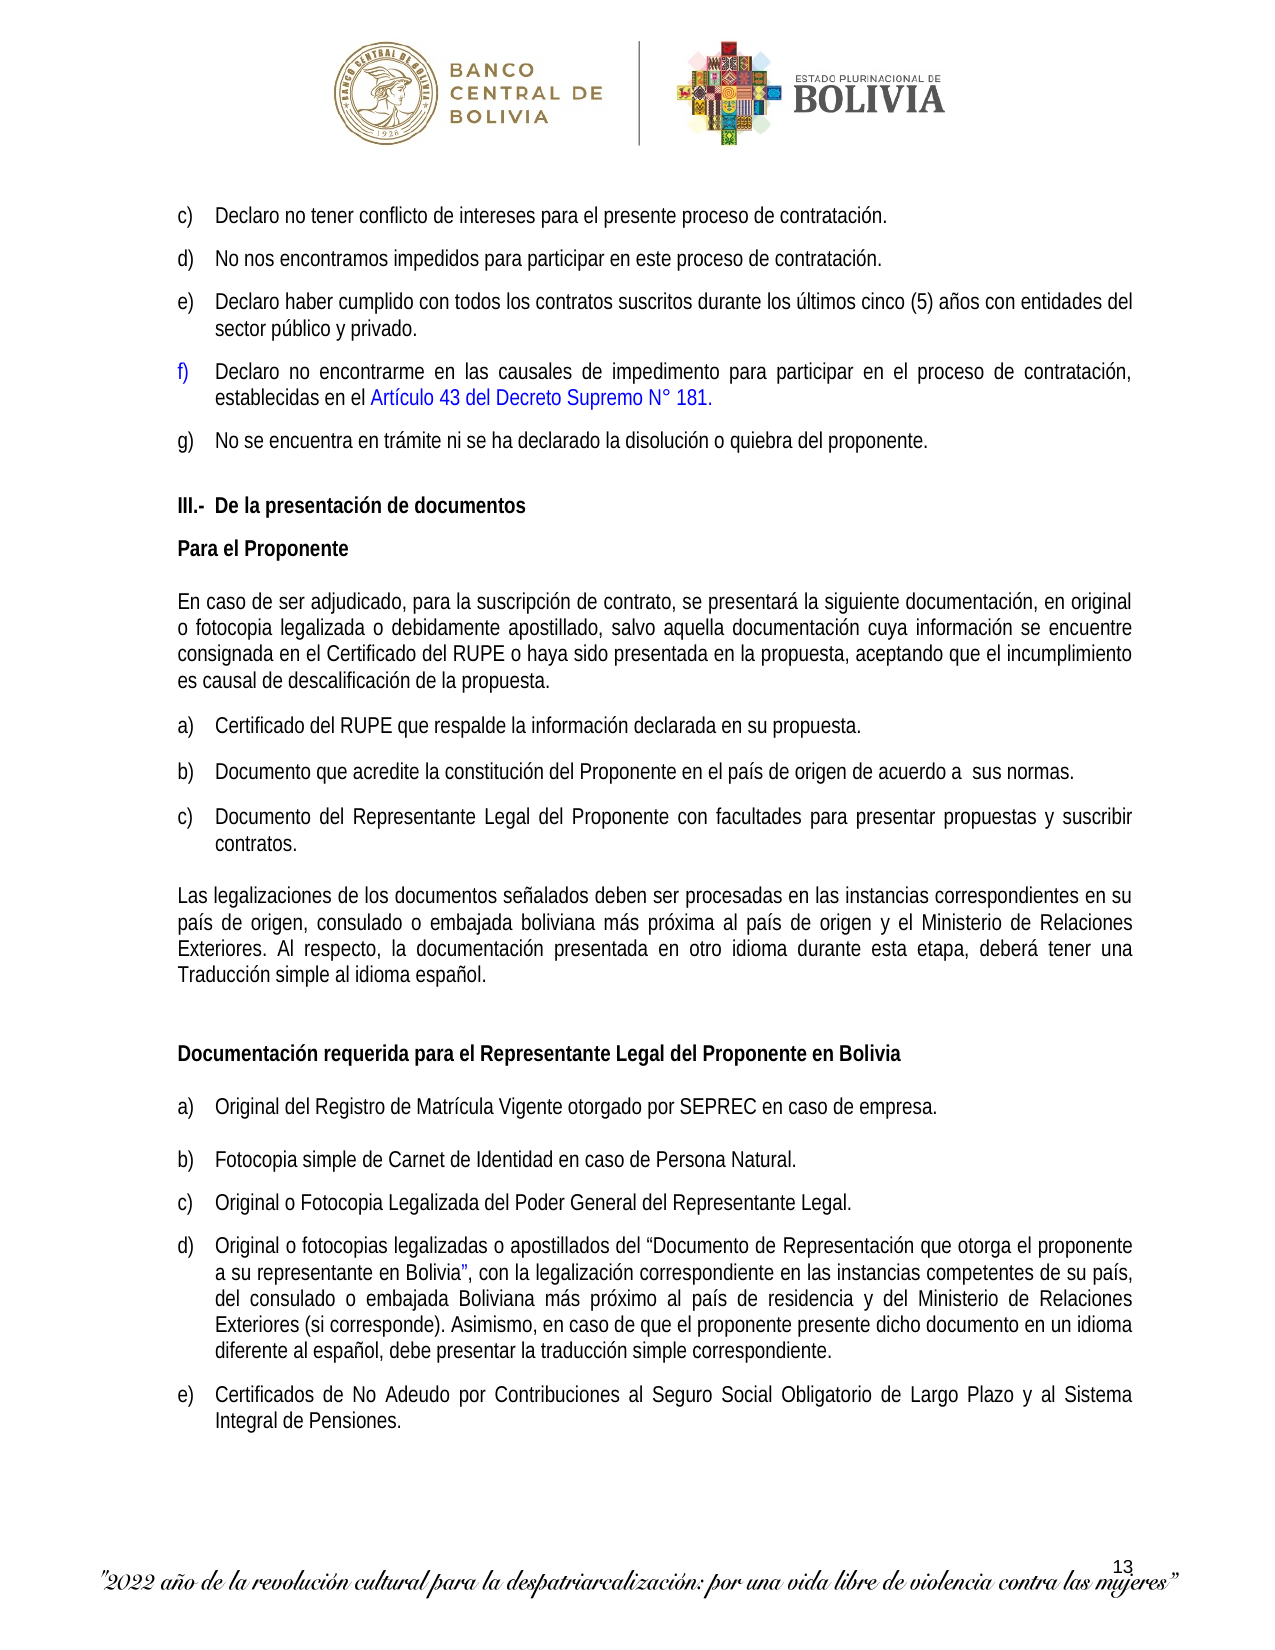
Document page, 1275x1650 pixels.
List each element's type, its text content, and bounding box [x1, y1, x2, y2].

list Certificados de No Adeudo por Contribuciones al Seguro Social Obligatorio de Largo Plazo y al Sistema Integral de Pensiones. [177, 1381, 1133, 1433]
text Las legalizaciones de los documentos señalados deben ser procesadas en las instancias correspondientes en su país de origen, consulado o embajada boliviana más próxima al país de origen y el Ministerio de Relaciones Exteriores. Al respecto, la documentación presentada en otro idioma durante esta etapa, deberá tener una Traducción simple al idioma español. [177, 882, 1133, 988]
list Original o fotocopias legalizadas o apostillados del “Documento de Representación que otorga el proponente a su representante en Bolivia”, con la legalización correspondiente en las instancias competentes de su país, del consulado o embajada Boliviana más próximo al país de residencia y del Ministerio de Relaciones Exteriores (si corresponde). Asimismo, en caso de que el proponente presente dicho documento en un idioma diferente al español, debe presentar la traducción simple correspondiente. [177, 1232, 1133, 1364]
list No se encuentra en trámite ni se ha declarado la disolución o quiebra del proponente. [177, 427, 1133, 453]
list Documento del Representante Legal del Proponente con facultades para presentar propuestas y suscribir contratos. [177, 803, 1133, 856]
text III.- De la presentación de documentos [177, 492, 1133, 518]
list Certificado del RUPE que respalde la información declarada en su propuesta. [177, 712, 1133, 738]
list Declaro haber cumplido con todos los contratos suscritos durante los últimos cinco (5) años con entidades del sector público y privado. [177, 288, 1133, 341]
picture [3, 23, 1275, 184]
list Fotocopia simple de Carnet de Identidad en caso de Persona Natural. [177, 1146, 1133, 1172]
list Documento que acredite la constitución del Proponente en el país de origen de acuerdo a sus normas. [177, 758, 1133, 784]
list Original del Registro de Matrícula Vigente otorgado por SEPREC en caso de empresa. [177, 1093, 1133, 1119]
list Declaro no encontrarme en las causales de impedimento para participar en el proceso de contratación, establecidas en el Artículo 43 del Decreto Supremo N° 181. [177, 358, 1133, 410]
text En caso de ser adjudicado, para la suscripción de contrato, se presentará la siguiente documentación, en original o fotocopia legalizada o debidamente apostillado, salvo aquella documentación cuya información se encuentre consignada en el Certificado del RUPE o haya sido presentada en la propuesta, aceptando que el incumplimiento es causal de descalificación de la propuesta. [177, 588, 1133, 693]
text Para el Proponente [177, 535, 1133, 561]
picture [0, 1553, 1275, 1617]
list Declaro no tener conflicto de intereses para el presente proceso de contratación. [177, 202, 1133, 228]
text Documentación requerida para el Representante Legal del Proponente en Bolivia [177, 1040, 1133, 1067]
list Original o Fotocopia Legalizada del Poder General del Representante Legal. [177, 1189, 1133, 1215]
list No nos encontramos impedidos para participar en este proceso de contratación. [177, 245, 1133, 271]
